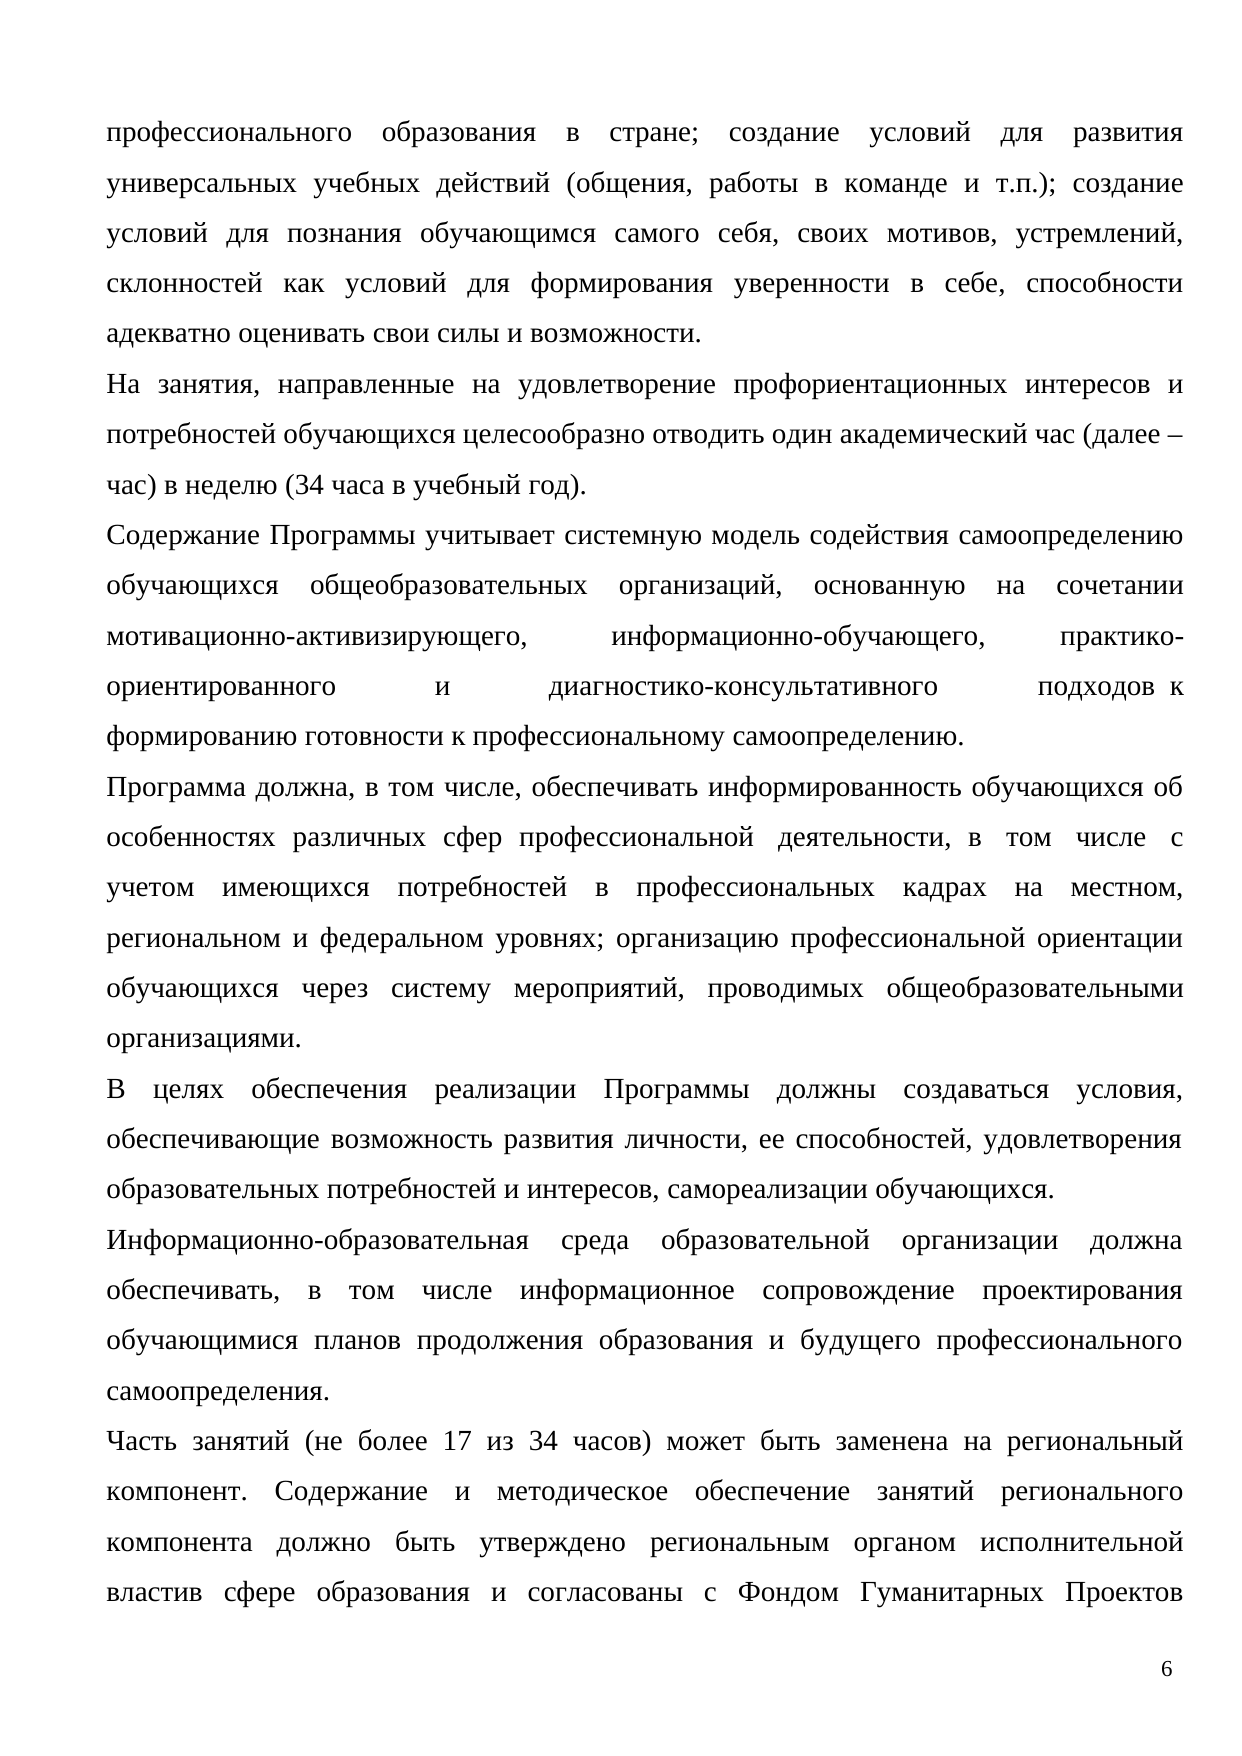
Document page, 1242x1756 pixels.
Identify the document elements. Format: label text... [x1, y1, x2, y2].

text На занятия, направленные на удовлетворение профориентационных интересов и потребностей обучающихся целесообразно отводить один академический час (далее – час) в неделю (34 часа в учебный год). [106, 366, 1183, 500]
text профессионального образования в стране; создание условий для развития универсальных учебных действий (общения, работы в команде и т.п.); создание условий для познания обучающимся самого себя, своих мотивов, устремлений, склонностей как условий для формирования уверенности в себе, способности адекватно оценивать свои силы и возможности. [106, 114, 1183, 349]
text Информационно-образовательная среда образовательной организации должна обеспечивать, в том числе информационное сопровождение проектирования обучающимися планов продолжения образования и будущего профессионального самоопределения. [106, 1222, 1183, 1406]
text Программа должна, в том числе, обеспечивать информированность обучающихся об особенностях различных сфер профессиональной деятельности, в том числе с учетом имеющихся потребностей в профессиональных кадрах на местном, региональном и федеральном уровнях; организацию профессиональной ориентации обучающихся через систему мероприятий, проводимых общеобразовательными организациями. [106, 769, 1184, 1054]
text Содержание Программы учитывает системную модель содействия самоопределению обучающихся общеобразовательных организаций, основанную на сочетании мотивационно-активизирующего, информационно-обучающего, практико- ориентированного и диагностико-консультативного подходов к формированию готовности к профессиональному самоопределению. [106, 517, 1184, 752]
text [106, 1423, 1184, 1608]
text В целях обеспечения реализации Программы должны создаваться условия, обеспечивающие возможность развития личности, ее способностей, удовлетворения образовательных потребностей и интересов, самореализации обучающихся. [106, 1071, 1183, 1205]
